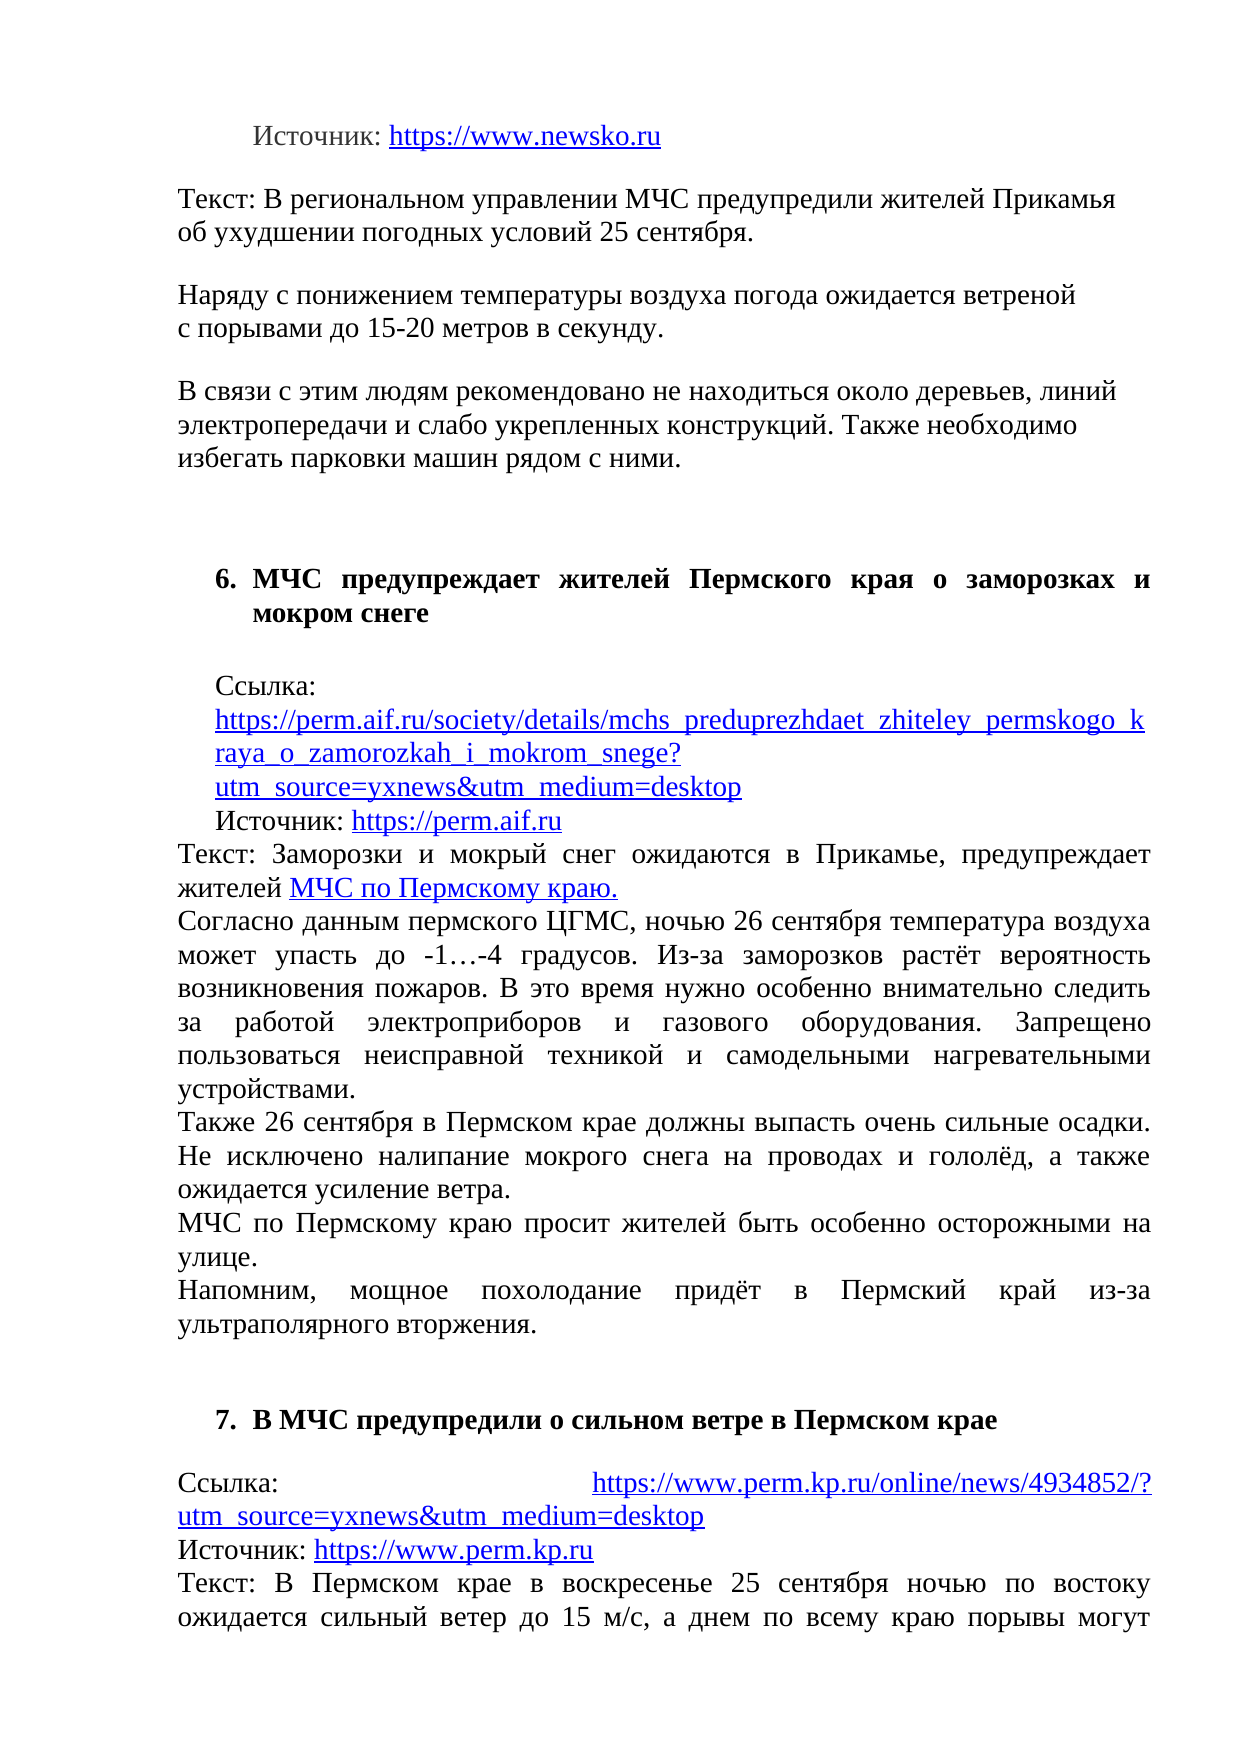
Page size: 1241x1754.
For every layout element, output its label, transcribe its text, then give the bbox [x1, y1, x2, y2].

subtitle МЧС предупреждает жителей Пермского края о заморозках и мокром снеге [215, 562, 1152, 629]
text МЧС по Пермскому краю просит жителей быть особенно осторожными на улице. [177, 1205, 1152, 1272]
text Источник: https://www.perm.kp.ru [177, 1532, 1152, 1565]
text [177, 1565, 1152, 1632]
text Также 26 сентября в Пермском крае должны выпасть очень сильные осадки. Не исключено налипание мокрого снега на проводах и гололёд, а также ожидается усиление ветра. [177, 1104, 1152, 1205]
list Источник: https://www.newsko.ru [252, 118, 1152, 152]
text Текст: В региональном управлении МЧС предупредили жителей Прикамья об ухудшении погодных условий 25 сентября. [177, 181, 1152, 248]
text Источник: https://perm.aif.ru [215, 803, 1152, 836]
text Ссылка: https://perm.aif.ru/society/details/mchs_preduprezhdaet_zhiteley_permskogo_kraya_o_zamorozkah_i_mokrom_snege?utm_source=yxnews&utm_medium=desktop [215, 668, 1152, 803]
text В связи с этим людям рекомендовано не находиться около деревьев, линий электропередачи и слабо укрепленных конструкций. Также необходимо избегать парковки машин рядом с ними. [177, 373, 1152, 474]
text Напомним, мощное похолодание придёт в Пермский край из-за ультраполярного вторжения. [177, 1272, 1152, 1339]
text Ссылка: https://www.perm.kp.ru/online/news/4934852/?utm_source=yxnews&utm_medium=desktop [177, 1465, 1152, 1532]
text Текст: Заморозки и мокрый снег ожидаются в Прикамье, предупреждает жителей МЧС по Пермскому краю. [177, 836, 1152, 903]
text Наряду с понижением температуры воздуха погода ожидается ветреной с порывами до 15-20 метров в секунду. [177, 277, 1152, 344]
list В МЧС предупредили о сильном ветре в Пермском крае [215, 1402, 1152, 1436]
text Согласно данным пермского ЦГМС, ночью 26 сентября температура воздуха может упасть до -1…-4 градусов. Из-за заморозков растёт вероятность возникновения пожаров. В это время нужно особенно внимательно следить за работой электроприборов и газового оборудования. Запрещено пользоваться неисправной техникой и самодельными нагревательными устройствами. [177, 903, 1152, 1104]
